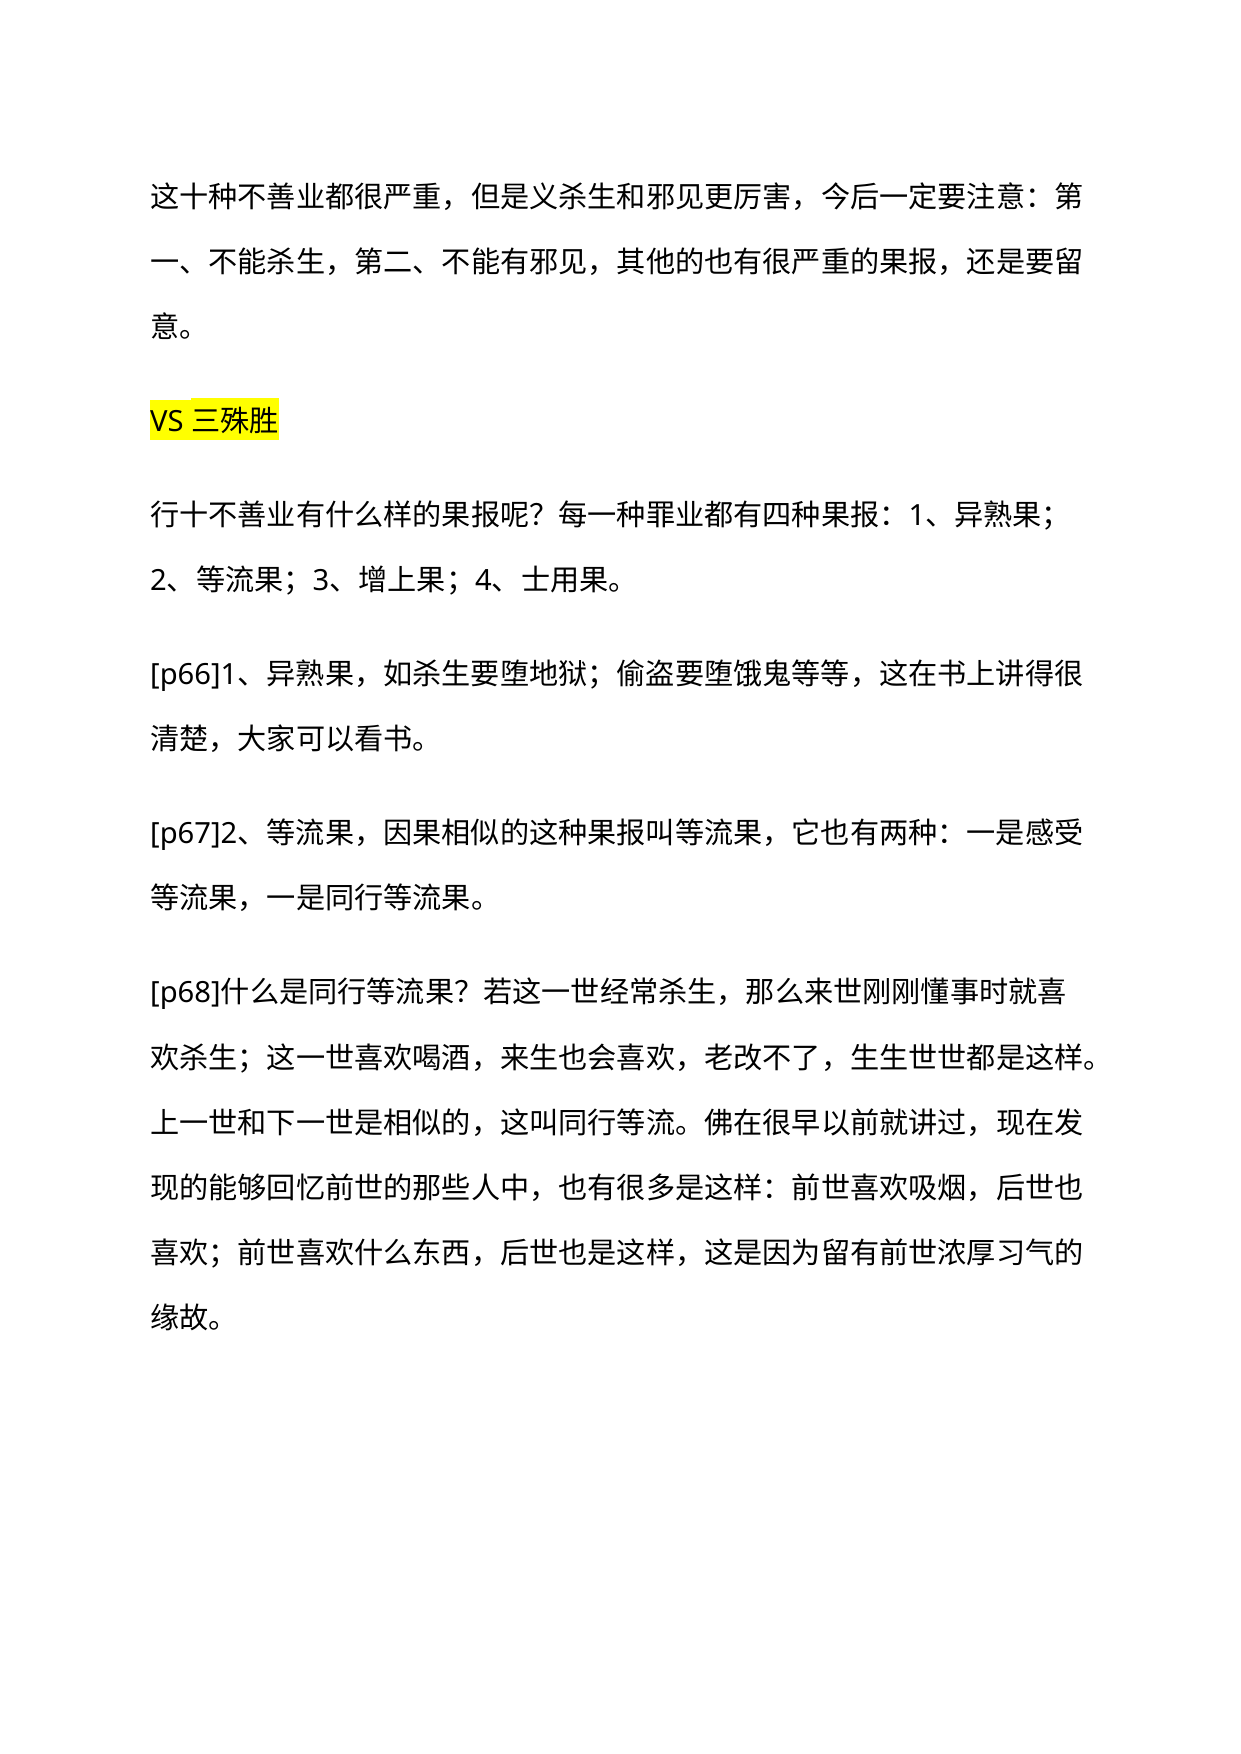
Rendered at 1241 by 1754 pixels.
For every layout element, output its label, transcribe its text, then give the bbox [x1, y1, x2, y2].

text [p68]什么是同行等流果？若这一世经常杀生，那么来世刚刚懂事时就喜欢杀生；这一世喜欢喝酒，来生也会喜欢，老改不了，生生世世都是这样。上一世和下一世是相似的，这叫同行等流。佛在很早以前就讲过，现在发现的能够回忆前世的那些人中，也有很多是这样：前世喜欢吸烟，后世也喜欢；前世喜欢什么东西，后世也是这样，这是因为留有前世浓厚习气的缘故。 [150, 958, 1090, 1348]
text [p67]2、等流果，因果相似的这种果报叫等流果，它也有两种：一是感受等流果，一是同行等流果。 [150, 799, 1090, 929]
text VS 三殊胜 [150, 386, 1090, 451]
text 行十不善业有什么样的果报呢？每一种罪业都有四种果报：1、异熟果；2、等流果；3、增上果；4、士用果。 [150, 480, 1090, 610]
text [p66]1、异熟果，如杀生要堕地狱；偷盗要堕饿鬼等等，这在书上讲得很清楚，大家可以看书。 [150, 639, 1090, 769]
text 这十种不善业都很严重，但是义杀生和邪见更厉害，今后一定要注意：第一、不能杀生，第二、不能有邪见，其他的也有很严重的果报，还是要留意。 [150, 162, 1090, 357]
